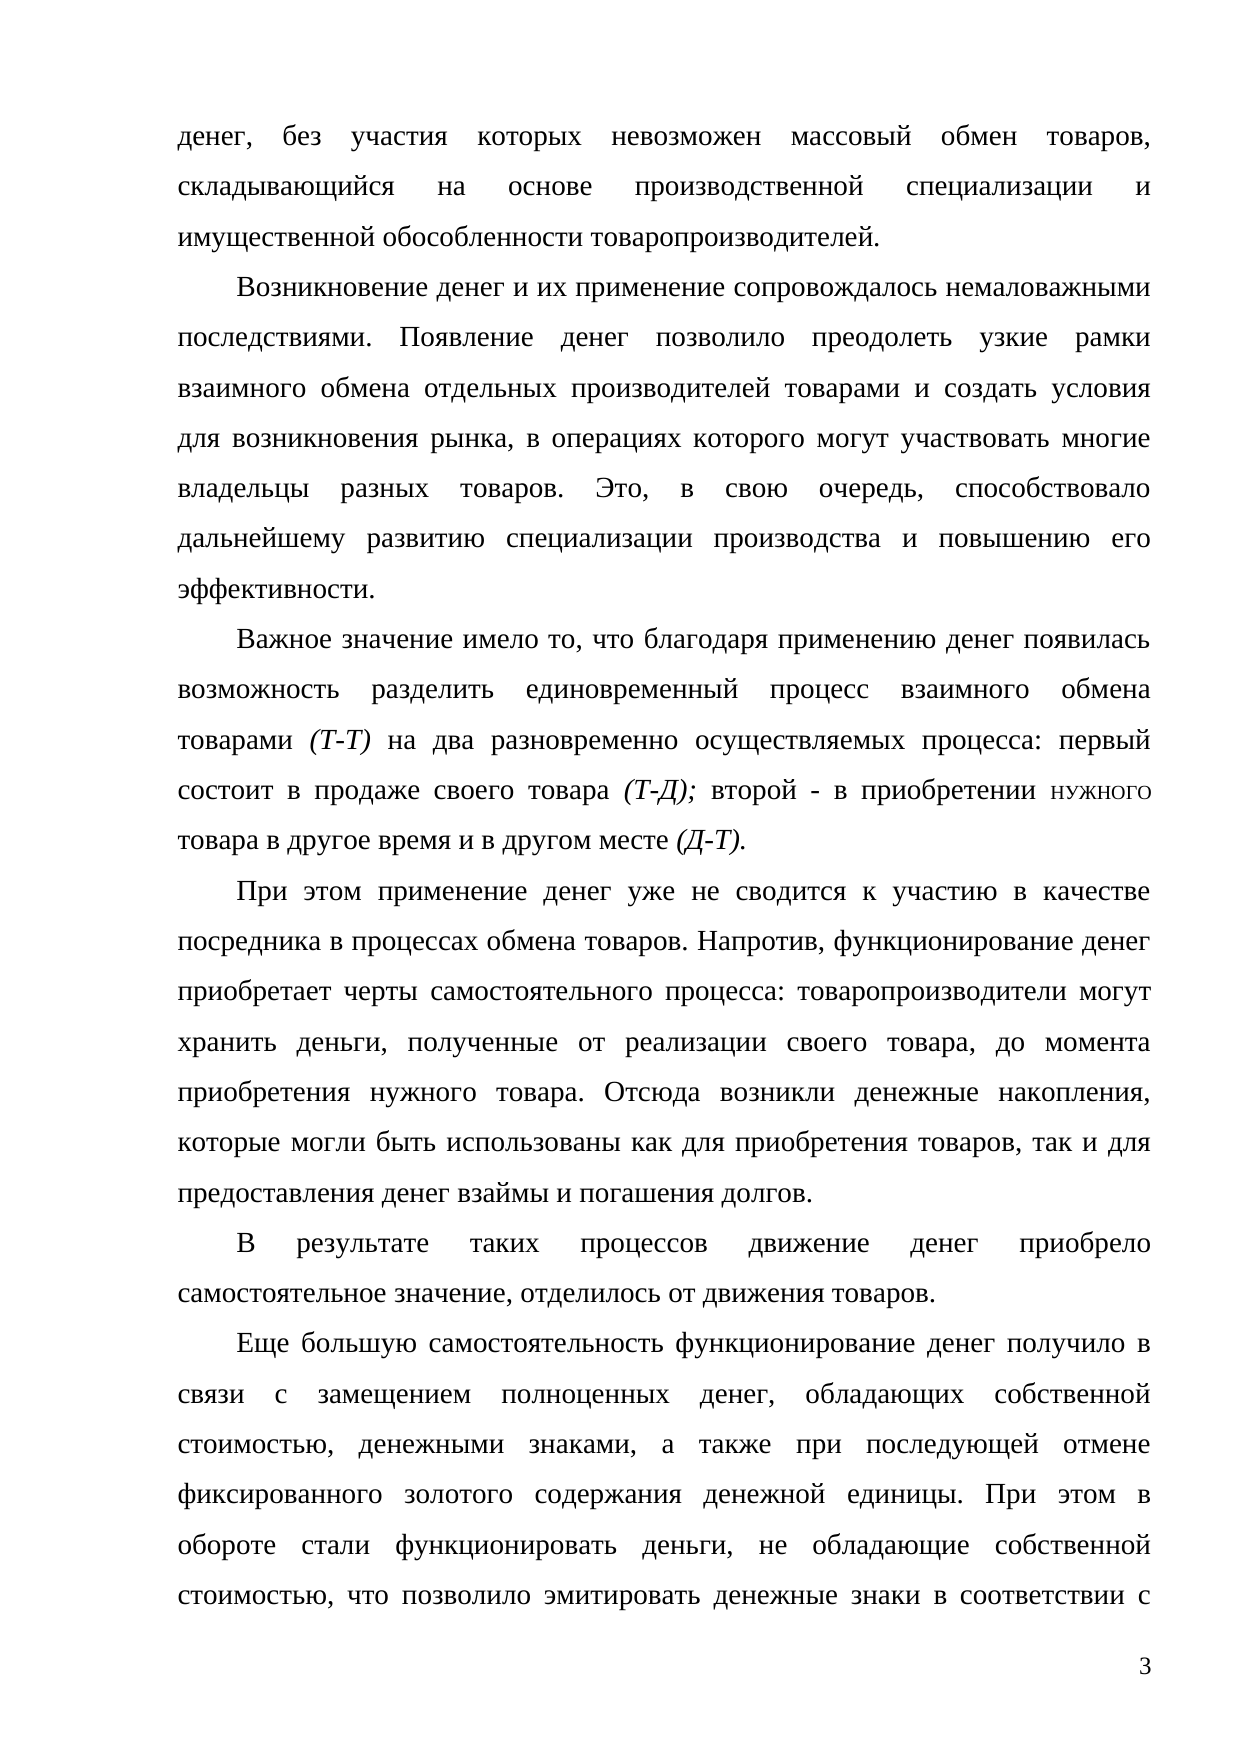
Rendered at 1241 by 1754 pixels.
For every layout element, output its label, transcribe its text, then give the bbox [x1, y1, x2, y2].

text При этом применение денег уже не сводится к участию в качестве посредника в процессах обмена товаров. Напротив, функционирование денег приобретает черты самостоятельного процесса: товаропроизводители могут хранить деньги, полученные от реализации своего товара, до момента приобретения нужного товара. Отсюда возникли денежные накопления, которые могли быть использованы как для приобретения товаров, так и для предоставления денег взаймы и погашения долгов. [177, 873, 1152, 1208]
text Возникновение денег и их применение сопровождалось немаловажными последствиями. Появление денег позволило преодолеть узкие рамки взаимного обмена отдельных производителей товарами и создать условия для возникновения рынка, в операциях которого могут участвовать многие владельцы разных товаров. Это, в свою очередь, способствовало дальнейшему развитию специализации производства и повышению его эффективности. [177, 269, 1152, 604]
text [177, 118, 1152, 252]
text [177, 1326, 1152, 1611]
text В результате таких процессов движение денег приобрело самостоятельное значение, отделилось от движения товаров. [177, 1225, 1152, 1309]
text Важное значение имело то, что благодаря применению денег появилась возможность разделить единовременный процесс взаимного обмена товарами (Т-Т) на два разновременно осуществляемых процесса: первый состоит в продаже своего товара (Т-Д); второй - в приобретении нужного товара в другое время и в другом месте (Д-Т). [177, 621, 1152, 856]
